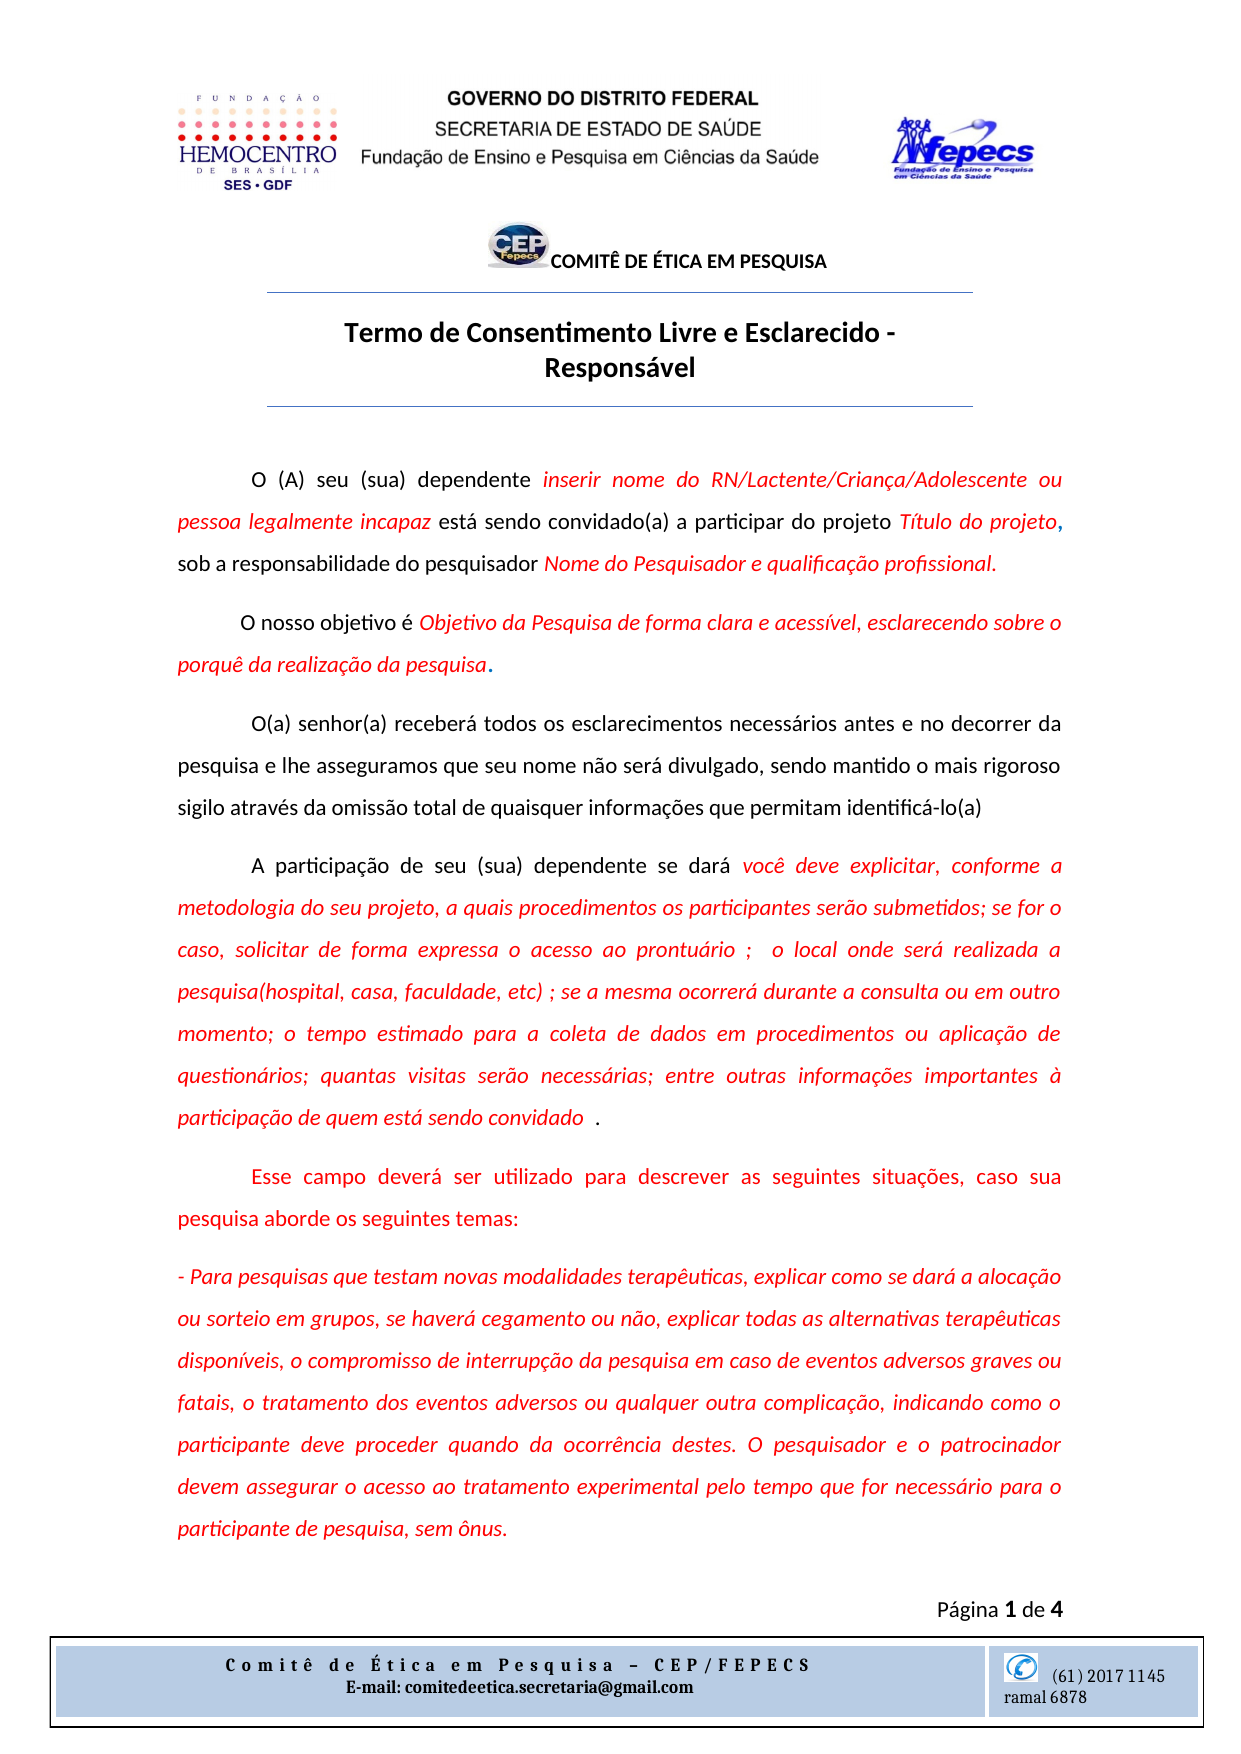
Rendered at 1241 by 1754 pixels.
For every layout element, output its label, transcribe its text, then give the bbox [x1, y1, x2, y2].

text O(a) senhor(a) receberá todos os esclarecimentos necessários antes e no decorrer da pesquisa e lhe asseguramos que seu nome não será divulgado, sendo mantido o mais rigoroso sigilo através da omissão total de quaisquer informações que permitam identificá-lo(a) [177, 709, 1063, 821]
text O (A) seu (sua) dependente inserir nome do RN/Lactente/Criança/Adolescente ou pessoa legalmente incapaz está sendo convidado(a) a participar do projeto Título do projeto, sob a responsabilidade do pesquisador Nome do Pesquisador e qualificação profissional. [177, 466, 1063, 577]
text Termo de Consentimento Livre e Esclarecido - Responsável [267, 293, 973, 406]
text - Para pesquisas que testam novas modalidades terapêuticas, explicar como se dará a alocação ou sorteio em grupos, se haverá cegamento ou não, explicar todas as alternativas terapêuticas disponíveis, o compromisso de interrupção da pesquisa em caso de eventos adversos graves ou fatais, o tratamento dos eventos adversos ou qualquer outra complicação, indicando como o participante deve proceder quando da ocorrência destes. O pesquisador e o patrocinador devem assegurar o acesso ao tratamento experimental pelo tempo que for necessário para o participante de pesquisa, sem ônus. [177, 1262, 1063, 1542]
text Esse campo deverá ser utilizado para descrever as seguintes situações, caso sua pesquisa aborde os seguintes temas: [177, 1162, 1063, 1232]
text O nosso objetivo é Objetivo da Pesquisa de forma clara e acessível, esclarecendo sobre o porquê da realização da pesquisa. [177, 608, 1063, 678]
list COMITÊ DE ÉTICA EM PESQUISA [252, 221, 1063, 273]
text A participação de seu (sua) dependente se dará você deve explicitar, conforme a metodologia do seu projeto, a quais procedimentos os participantes serão submetidos; se for o caso, solicitar de forma expressa o acesso ao prontuário ; o local onde será realizada a pesquisa(hospital, casa, faculdade, etc) ; se a mesma ocorrerá durante a consulta ou em outro momento; o tempo estimado para a coleta de dados em procedimentos ou aplicação de questionários; quantas visitas serão necessárias; entre outras informações importantes à participação de quem está sendo convidado . [177, 851, 1063, 1131]
picture [488, 221, 551, 268]
picture [177, 93, 338, 191]
